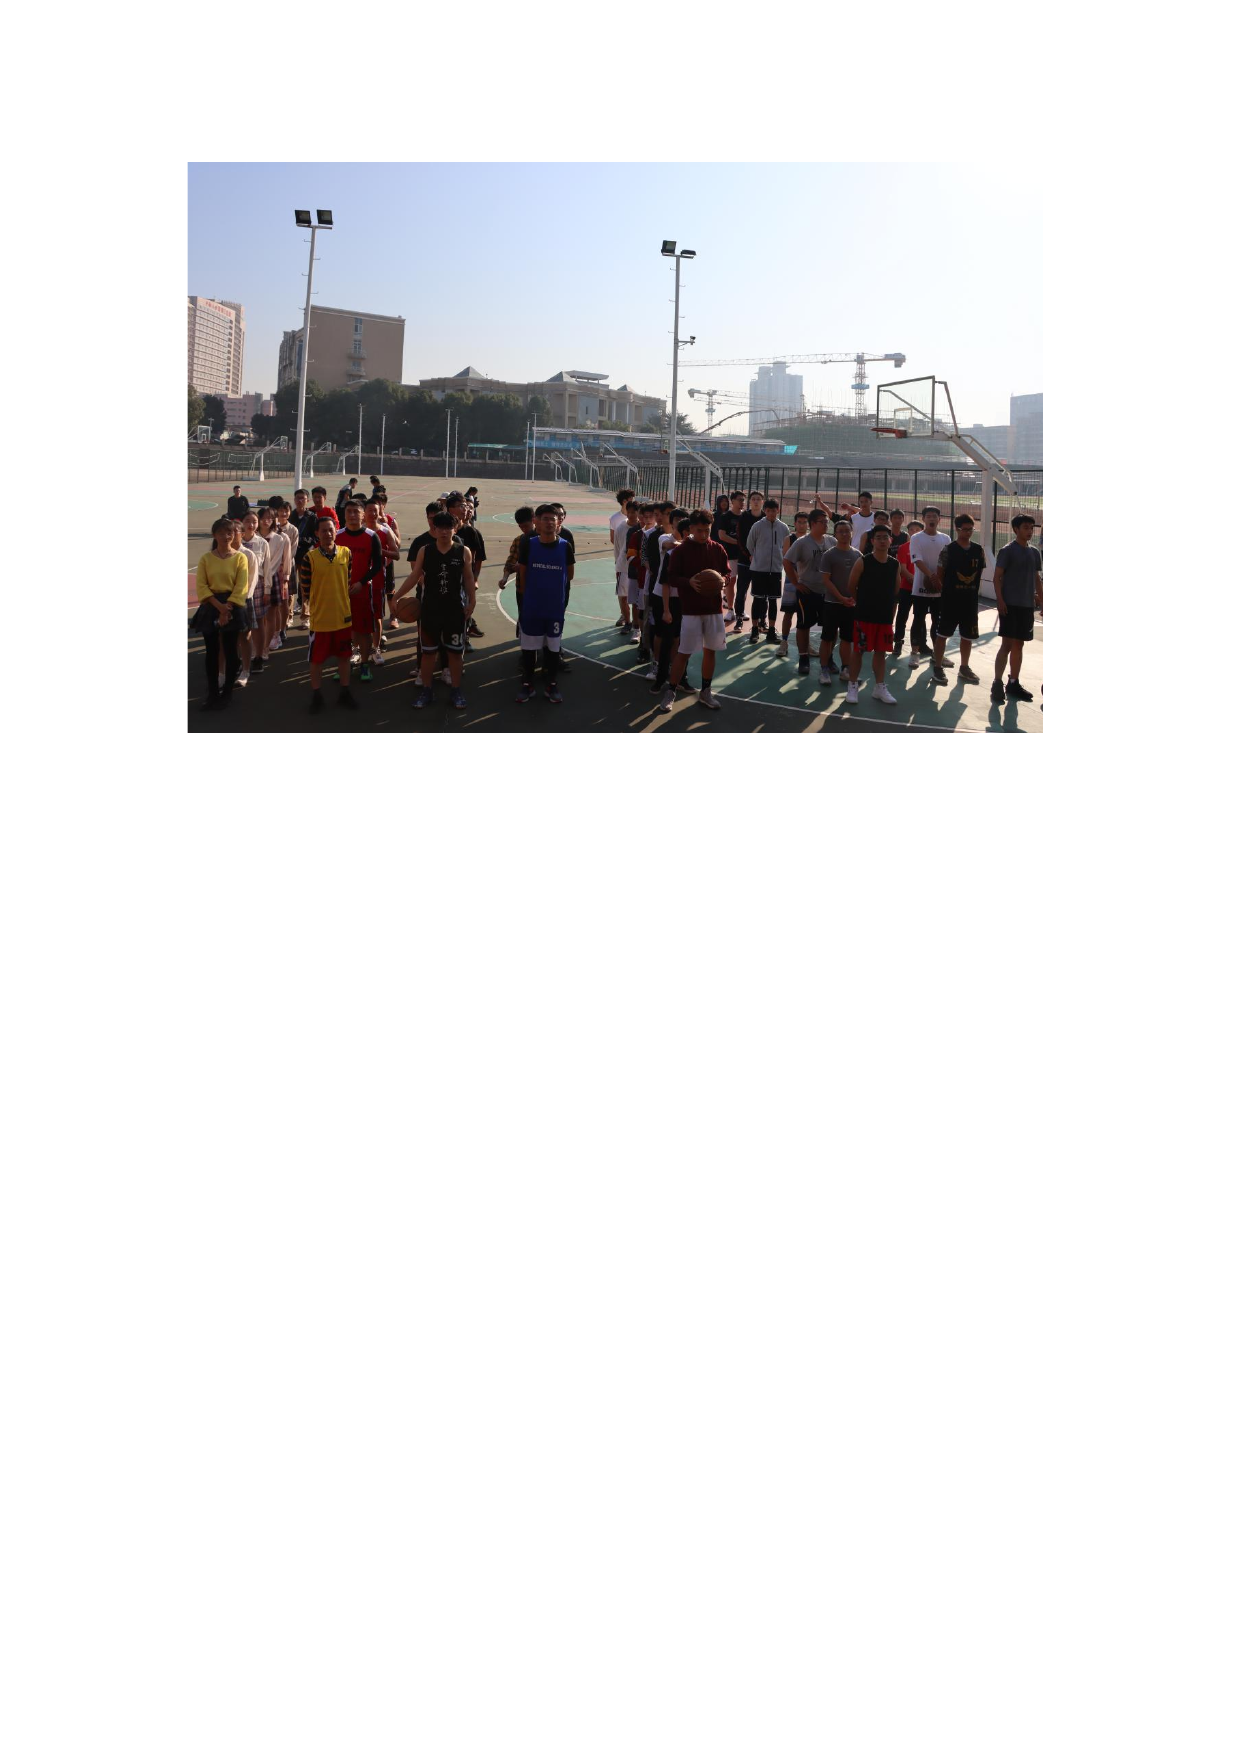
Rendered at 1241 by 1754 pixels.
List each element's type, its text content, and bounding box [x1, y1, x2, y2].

picture [187, 162, 1043, 733]
